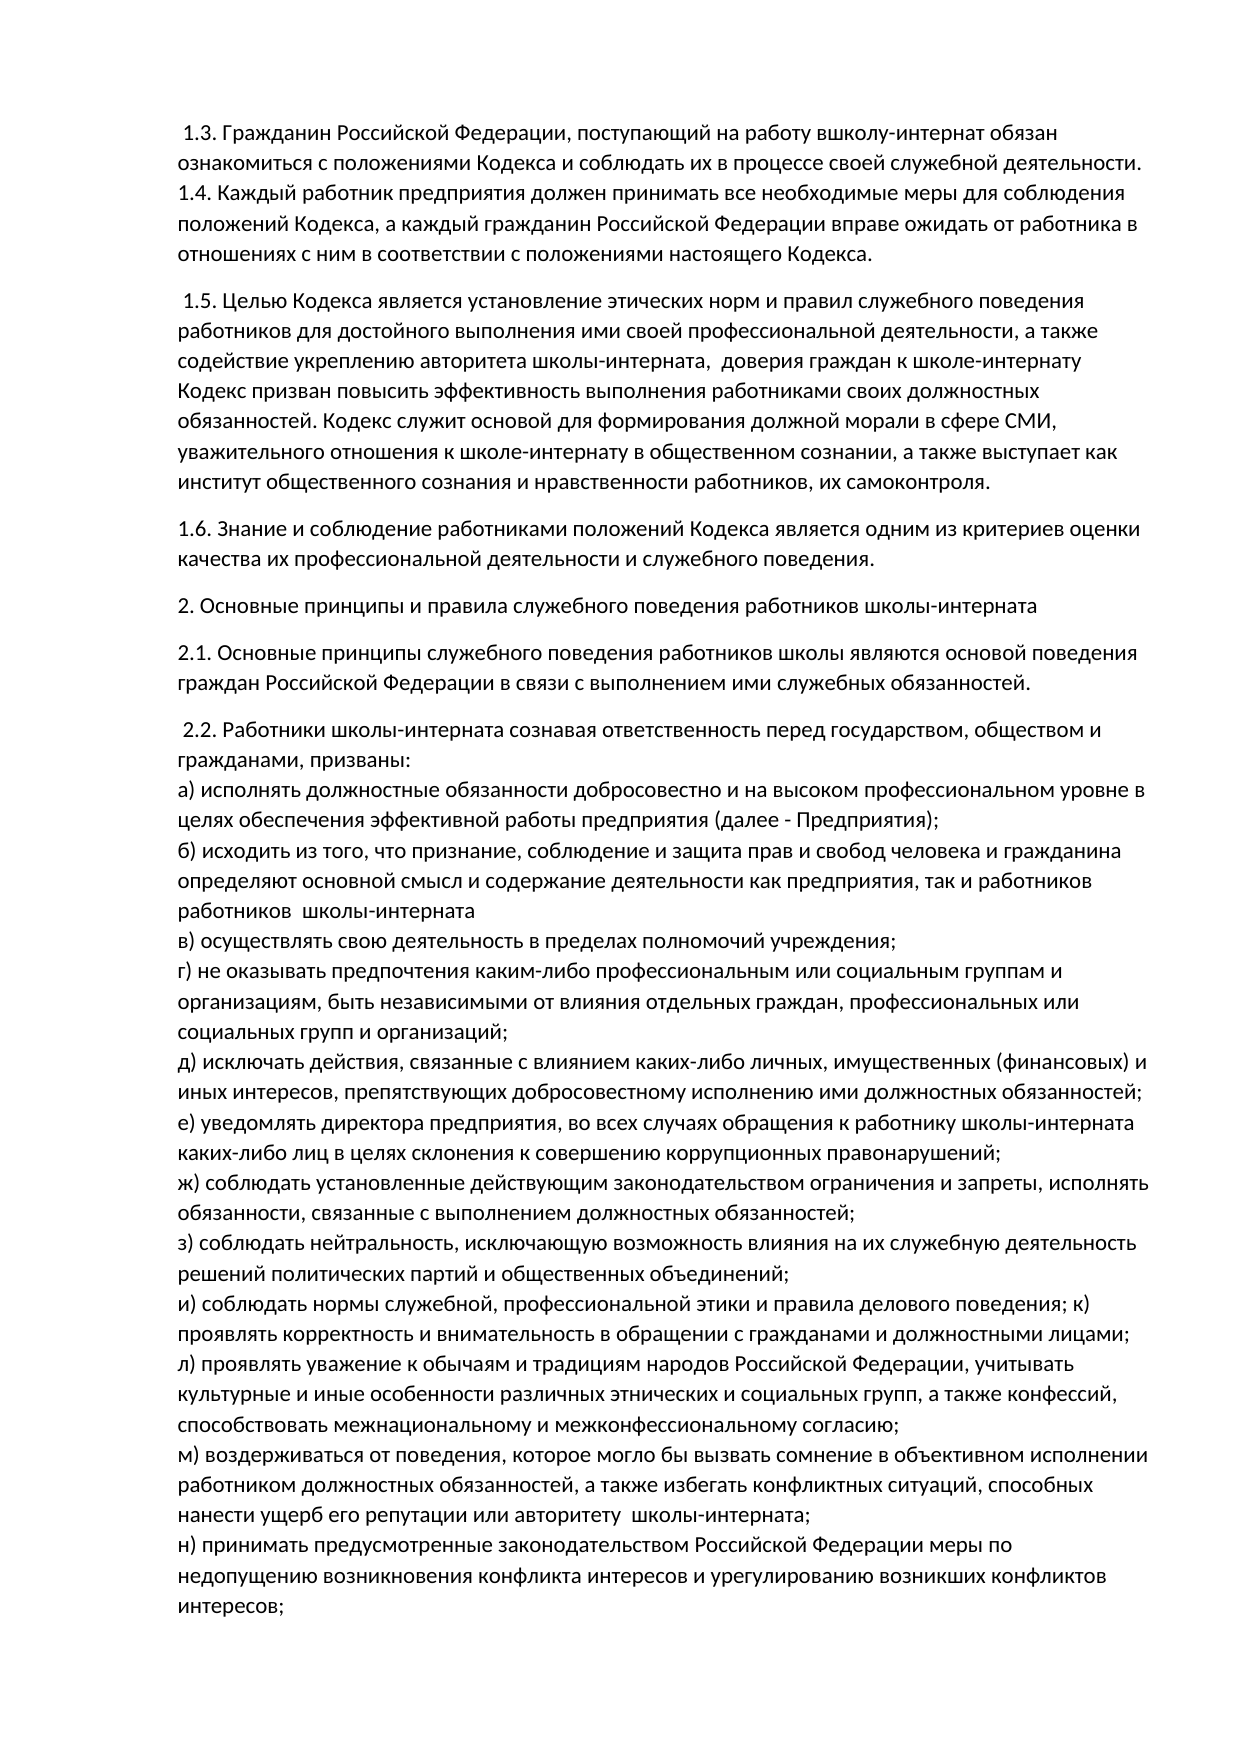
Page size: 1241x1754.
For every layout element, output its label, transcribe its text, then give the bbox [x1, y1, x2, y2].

text 1.6. Знание и соблюдение работниками положений Кодекса является одним из критериев оценки качества их профессиональной деятельности и служебного поведения. [177, 514, 1152, 572]
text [177, 715, 1152, 1619]
text 1.3. Гражданин Российской Федерации, поступающий на работу вшколу-интернат обязан ознакомиться с положениями Кодекса и соблюдать их в процессе своей служебной деятельности. 1.4. Каждый работник предприятия должен принимать все необходимые меры для соблюдения положений Кодекса, а каждый гражданин Российской Федерации вправе ожидать от работника в отношениях с ним в соответствии с положениями настоящего Кодекса. [177, 118, 1152, 267]
text 2.1. Основные принципы служебного поведения работников школы являются основой поведения граждан Российской Федерации в связи с выполнением ими служебных обязанностей. [177, 638, 1152, 696]
text 1.5. Целью Кодекса является установление этических норм и правил служебного поведения работников для достойного выполнения ими своей профессиональной деятельности, а также содействие укреплению авторитета школы-интерната, доверия граждан к школе-интернату Кодекс призван повысить эффективность выполнения работниками своих должностных обязанностей. Кодекс служит основой для формирования должной морали в сфере СМИ, уважительного отношения к школе-интернату в общественном сознании, а также выступает как институт общественного сознания и нравственности работников, их самоконтроля. [177, 286, 1152, 495]
text 2. Основные принципы и правила служебного поведения работников школы-интерната [177, 591, 1152, 619]
